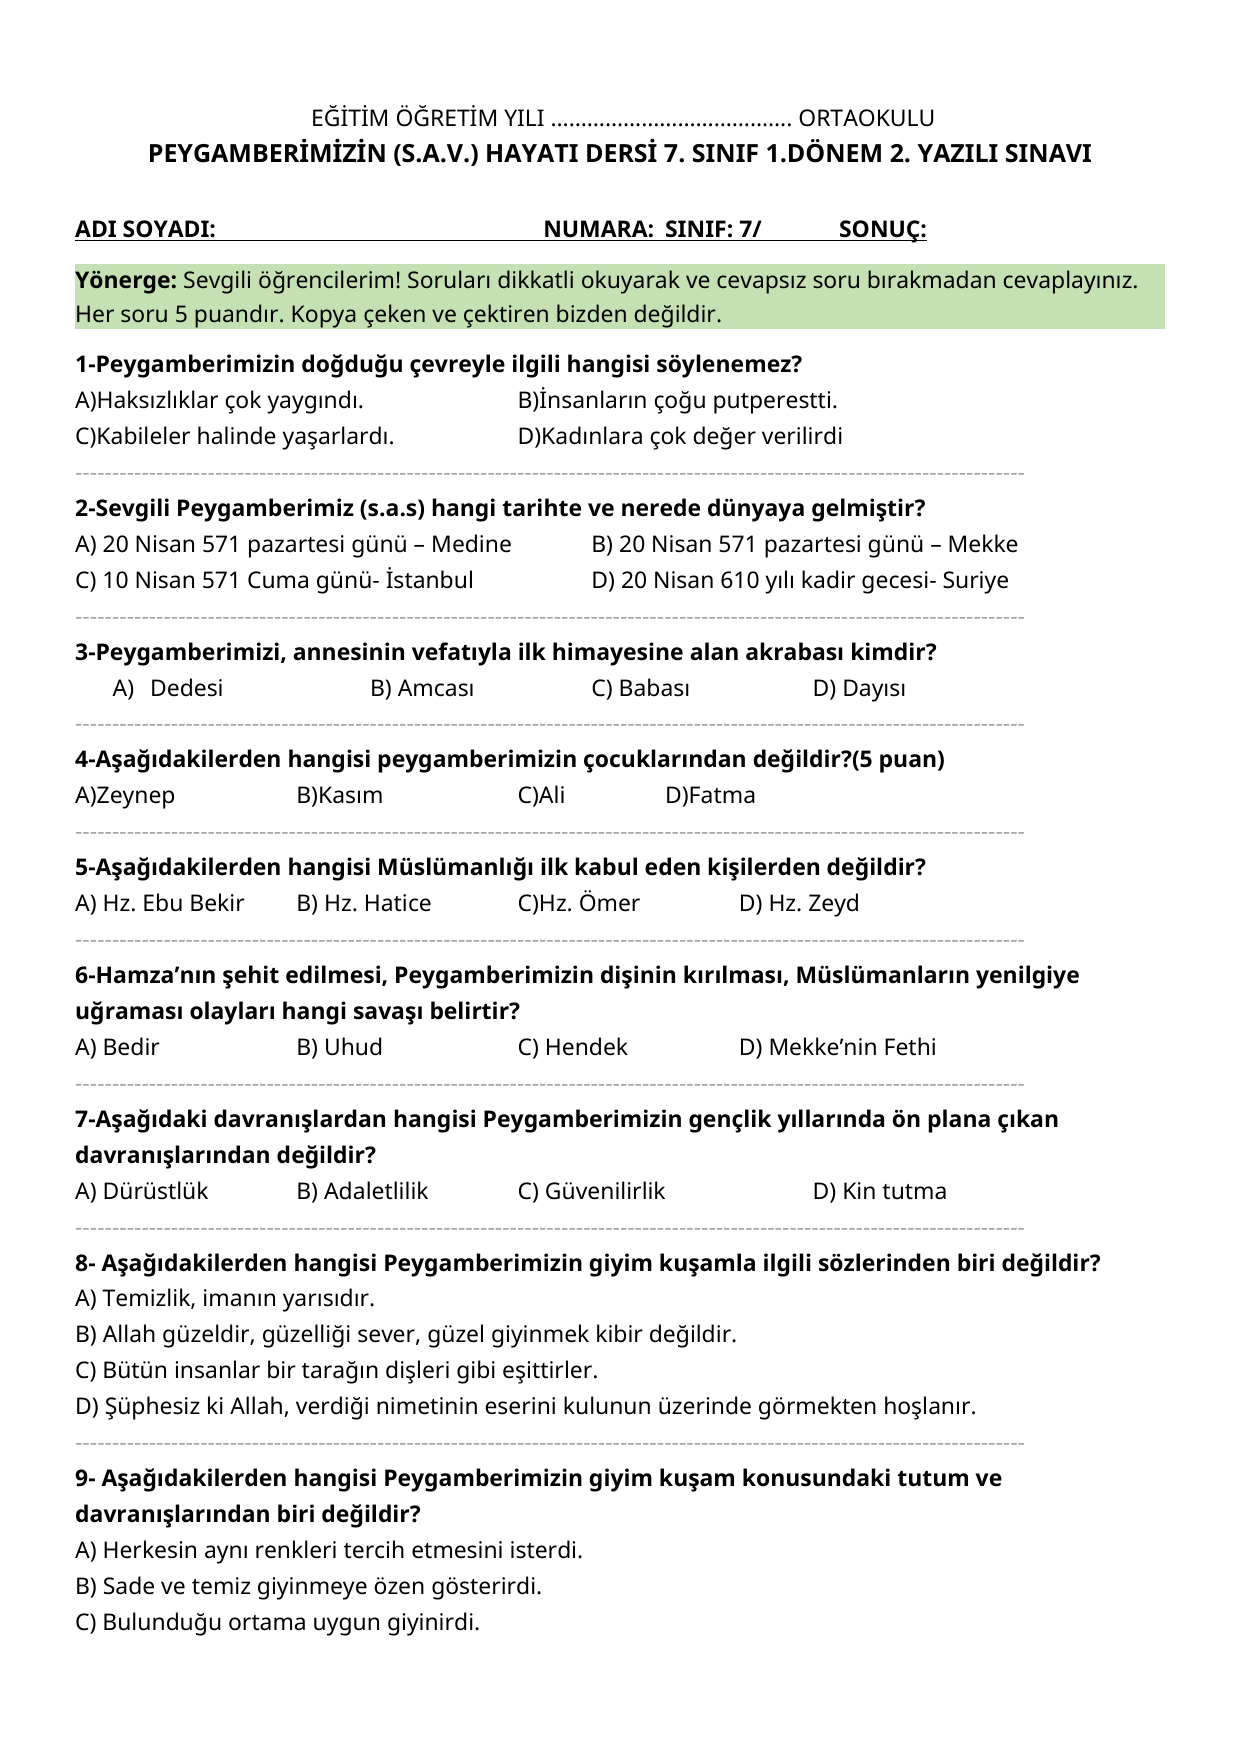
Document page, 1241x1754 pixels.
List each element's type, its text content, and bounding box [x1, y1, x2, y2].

text --------------------------------------------------------------------------------------------------------------------------------- [75, 815, 1165, 846]
text 9- Aşağıdakilerden hangisi Peygamberimizin giyim kuşam konusundaki tutum ve davranışlarından biri değildir? [75, 1462, 1165, 1529]
text C) Bütün insanlar bir tarağın dişleri gibi eşittirler. [75, 1354, 1165, 1386]
text --------------------------------------------------------------------------------------------------------------------------------- [75, 456, 1165, 487]
text --------------------------------------------------------------------------------------------------------------------------------- [75, 1211, 1165, 1242]
text A) Dürüstlük B) Adaletlilik C) Güvenilirlik D) Kin tutma [75, 1174, 1165, 1206]
text B) Sade ve temiz giyinmeye özen gösterirdi. [75, 1570, 1165, 1601]
text 6-Hamza’nın şehit edilmesi, Peygamberimizin dişinin kırılması, Müslümanların yenilgiye uğraması olayları hangi savaşı belirtir? [75, 959, 1165, 1026]
text D) Şüphesiz ki Allah, verdiği nimetinin eserini kulunun üzerinde görmekten hoşlanır. [75, 1390, 1165, 1421]
text EĞİTİM ÖĞRETİM YILI …………………………………. ORTAOKULU [75, 102, 1165, 133]
text A) Bedir B) Uhud C) Hendek D) Mekke’nin Fethi [75, 1031, 1165, 1062]
text A) Hz. Ebu Bekir B) Hz. Hatice C)Hz. Ömer D) Hz. Zeyd [75, 887, 1165, 918]
text Yönerge: Sevgili öğrencilerim! Soruları dikkatli okuyarak ve cevapsız soru bırakmadan cevaplayınız. Her soru 5 puandır. Kopya çeken ve çektiren bizden değildir. [75, 264, 1165, 329]
text --------------------------------------------------------------------------------------------------------------------------------- [75, 923, 1165, 954]
text 7-Aşağıdaki davranışlardan hangisi Peygamberimizin gençlik yıllarında ön plana çıkan davranışlarından değildir? [75, 1103, 1165, 1170]
text A) Temizlik, imanın yarısıdır. [75, 1282, 1165, 1314]
text 2-Sevgili Peygamberimiz (s.a.s) hangi tarihte ve nerede dünyaya gelmiştir? [75, 492, 1165, 523]
text --------------------------------------------------------------------------------------------------------------------------------- [75, 1426, 1165, 1457]
text A) 20 Nisan 571 pazartesi günü – Medine B) 20 Nisan 571 pazartesi günü – Mekke [75, 528, 1165, 559]
text C) Bulunduğu ortama uygun giyinirdi. [75, 1606, 1165, 1637]
text --------------------------------------------------------------------------------------------------------------------------------- [75, 599, 1165, 631]
text B) Allah güzeldir, güzelliği sever, güzel giyinmek kibir değildir. [75, 1318, 1165, 1349]
text 3-Peygamberimizi, annesinin vefatıyla ilk himayesine alan akrabası kimdir? [75, 636, 1165, 667]
text --------------------------------------------------------------------------------------------------------------------------------- [75, 707, 1165, 739]
text A)Haksızlıklar çok yaygındı. B)İnsanların çoğu putperestti. [75, 384, 1165, 415]
text 1-Peygamberimizin doğduğu çevreyle ilgili hangisi söylenemez? [75, 348, 1165, 379]
text ADI SOYADI: NUMARA: SINIF: 7/ SONUÇ: [75, 213, 1165, 245]
text 8- Aşağıdakilerden hangisi Peygamberimizin giyim kuşamla ilgili sözlerinden biri değildir? [75, 1246, 1165, 1278]
text A) Herkesin aynı renkleri tercih etmesini isterdi. [75, 1534, 1165, 1565]
list Dedesi B) Amcası C) Babası D) Dayısı [112, 671, 1165, 703]
text A)Zeynep B)Kasım C)Ali D)Fatma [75, 779, 1165, 811]
text 4-Aşağıdakilerden hangisi peygamberimizin çocuklarından değildir?(5 puan) [75, 743, 1165, 774]
text C) 10 Nisan 571 Cuma günü- İstanbul D) 20 Nisan 610 yılı kadir gecesi- Suriye [75, 564, 1165, 595]
text 5-Aşağıdakilerden hangisi Müslümanlığı ilk kabul eden kişilerden değildir? [75, 851, 1165, 882]
text C)Kabileler halinde yaşarlardı. D)Kadınlara çok değer verilirdi [75, 420, 1165, 451]
text --------------------------------------------------------------------------------------------------------------------------------- [75, 1067, 1165, 1098]
text PEYGAMBERİMİZİN (S.A.V.) HAYATI DERSİ 7. SINIF 1.DÖNEM 2. YAZILI SINAVI [75, 136, 1165, 169]
